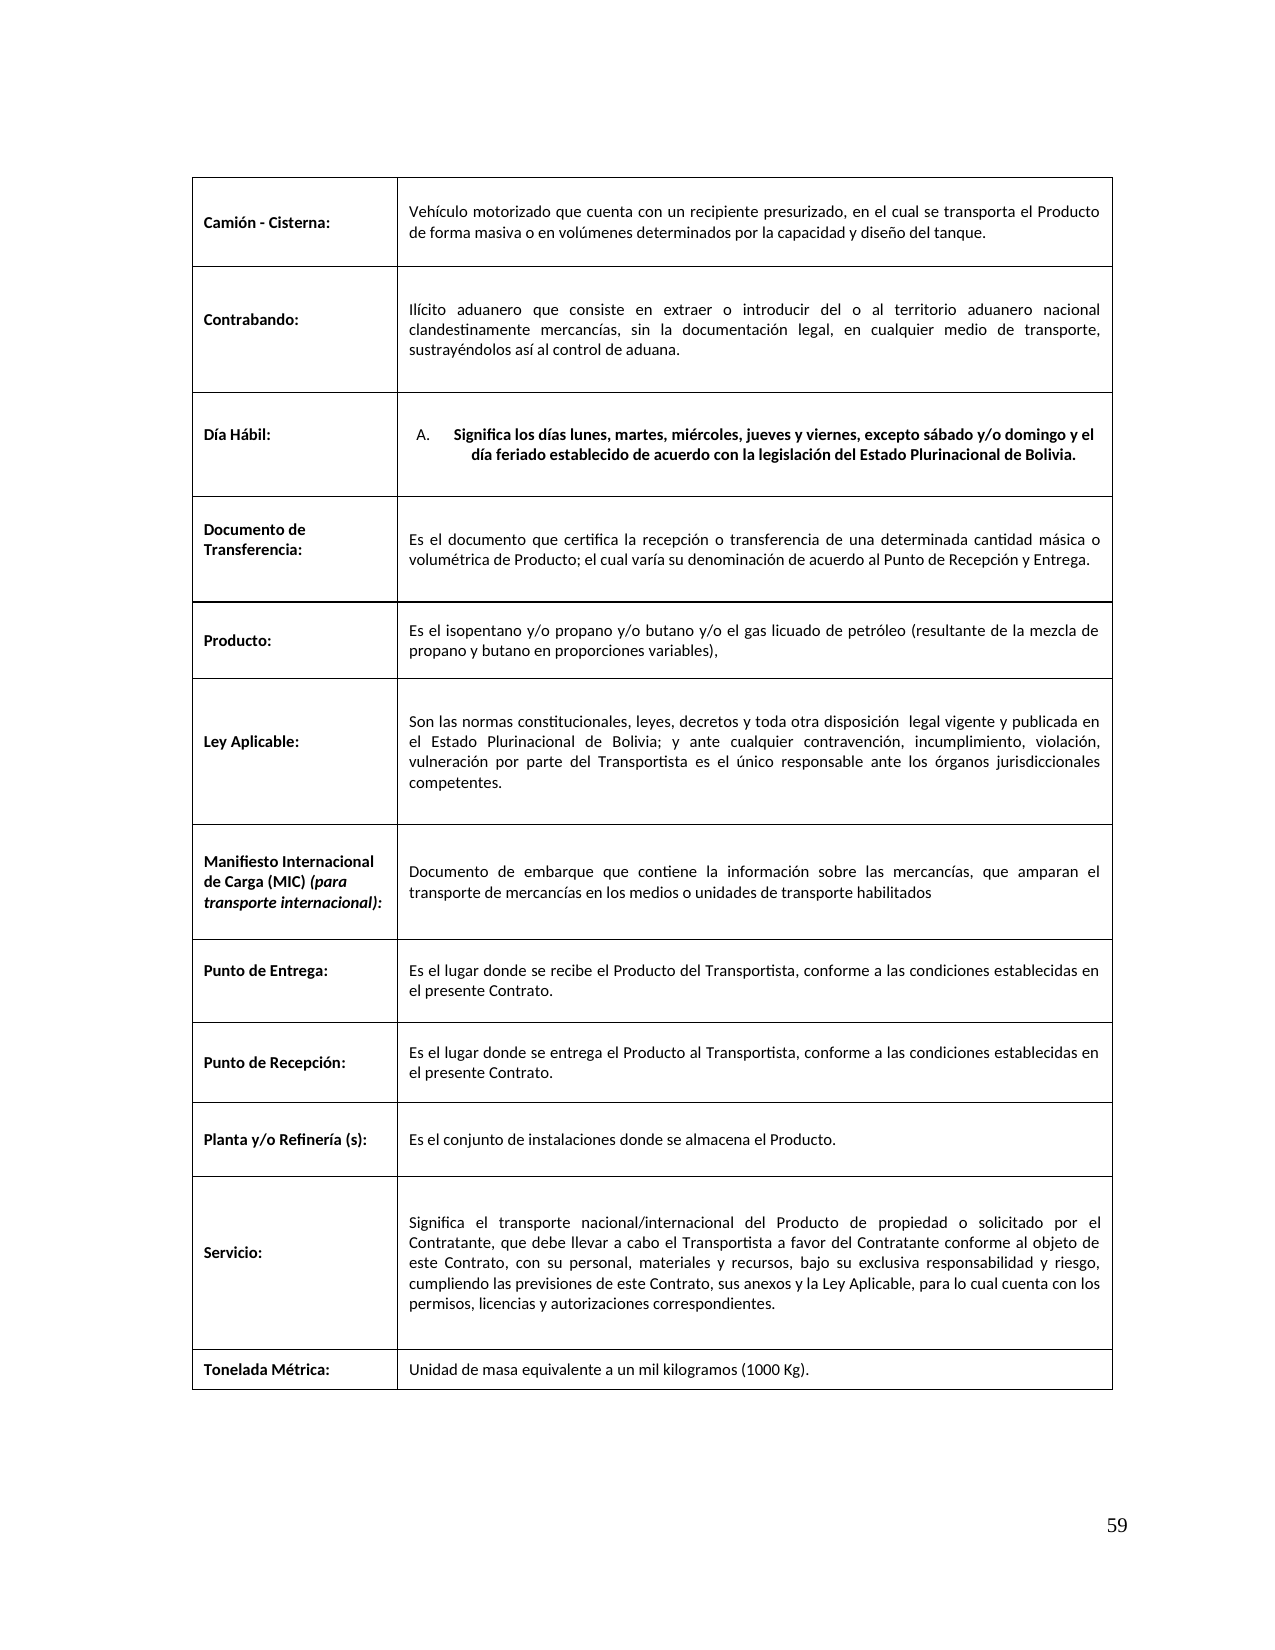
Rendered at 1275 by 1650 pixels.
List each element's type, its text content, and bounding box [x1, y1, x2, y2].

table_cell Significa los días lunes, martes, miércoles, jueves y viernes, excepto sábado y/o domingo y el día feriado establecido de acuerdo con la legislación del Estado Plurinacional de Bolivia. [398, 393, 1112, 496]
table_cell Es el documento que certifica la recepción o transferencia de una determinada cantidad másica o volumétrica de Producto; el cual varía su denominación de acuerdo al Punto de Recepción y Entrega. [398, 497, 1112, 601]
table_cell Camión - Cisterna: [193, 178, 397, 266]
table_cell Día Hábil: [193, 393, 397, 496]
table_cell Servicio: [193, 1177, 397, 1349]
table_cell Punto de Recepción: [193, 1023, 397, 1102]
table_cell Es el isopentano y/o propano y/o butano y/o el gas licuado de petróleo (resultante de la mezcla de propano y butano en proporciones variables), [398, 603, 1112, 678]
table_cell Son las normas constitucionales, leyes, decretos y toda otra disposición legal vigente y publicada en el Estado Plurinacional de Bolivia; y ante cualquier contravención, incumplimiento, violación, vulneración por parte del Transportista es el único responsable ante los órganos jurisdiccionales competentes. [398, 679, 1112, 824]
table_cell Ilícito aduanero que consiste en extraer o introducir del o al territorio aduanero nacional clandestinamente mercancías, sin la documentación legal, en cualquier medio de transporte, sustrayéndolos así al control de aduana. [398, 267, 1112, 392]
table_cell Tonelada Métrica: [193, 1350, 397, 1389]
table_cell Significa el transporte nacional/internacional del Producto de propiedad o solicitado por el Contratante, que debe llevar a cabo el Transportista a favor del Contratante conforme al objeto de este Contrato, con su personal, materiales y recursos, bajo su exclusiva responsabilidad y riesgo, cumpliendo las previsiones de este Contrato, sus anexos y la Ley Aplicable, para lo cual cuenta con los permisos, licencias y autorizaciones correspondientes. [398, 1177, 1112, 1349]
table_cell Planta y/o Refinería (s): [193, 1103, 397, 1176]
table_cell Unidad de masa equivalente a un mil kilogramos (1000 Kg). [398, 1350, 1112, 1389]
table_cell Es el lugar donde se entrega el Producto al Transportista, conforme a las condiciones establecidas en el presente Contrato. [398, 1023, 1112, 1102]
table_cell Punto de Entrega: [193, 940, 397, 1022]
table_cell Contrabando: [193, 267, 397, 392]
table_cell Es el conjunto de instalaciones donde se almacena el Producto. [398, 1103, 1112, 1176]
table_cell Vehículo motorizado que cuenta con un recipiente presurizado, en el cual se transporta el Producto de forma masiva o en volúmenes determinados por la capacidad y diseño del tanque. [398, 178, 1112, 266]
table_cell Producto: [193, 603, 397, 678]
table_cell Manifiesto Internacional de Carga (MIC) (para transporte internacional): [193, 825, 397, 938]
table_cell Documento de Transferencia: [193, 497, 397, 601]
table_cell Es el lugar donde se recibe el Producto del Transportista, conforme a las condiciones establecidas en el presente Contrato. [398, 940, 1112, 1022]
table_cell Ley Aplicable: [193, 679, 397, 824]
table_cell Documento de embarque que contiene la información sobre las mercancías, que amparan el transporte de mercancías en los medios o unidades de transporte habilitados [398, 825, 1112, 938]
